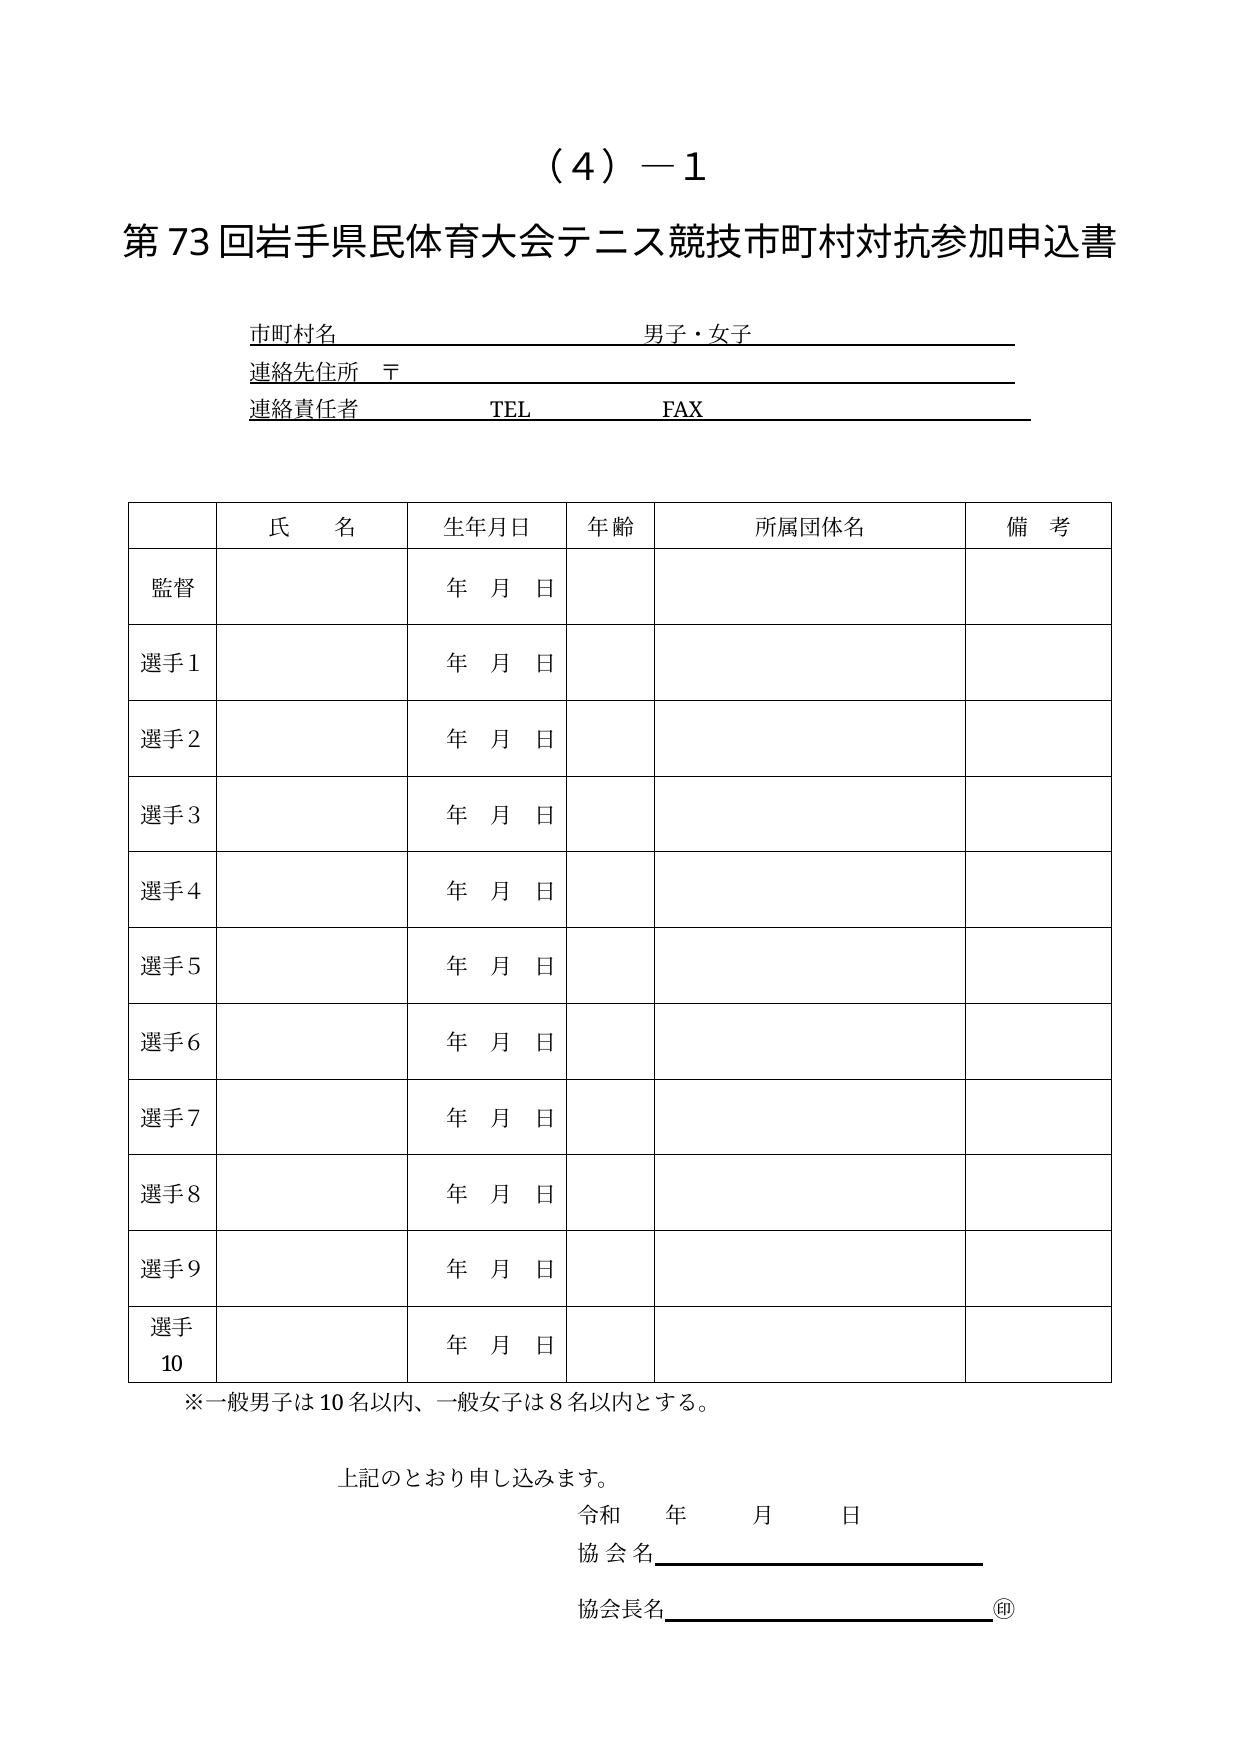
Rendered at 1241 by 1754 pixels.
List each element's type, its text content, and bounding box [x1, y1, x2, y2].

table_cell [217, 1004, 407, 1078]
text 第73回岩手県民体育大会テニス競技市町村対抗参加申込書 [118, 202, 1122, 277]
table_cell 選手５ [129, 928, 216, 1003]
table_cell [217, 1307, 407, 1382]
table_cell 選手４ [129, 852, 216, 927]
table_cell 年 月 日 [408, 549, 566, 624]
table_cell 選手10 [129, 1307, 216, 1382]
table_cell [966, 1004, 1111, 1078]
table_cell [217, 852, 407, 927]
text 連絡先住所 〒 [118, 352, 1122, 389]
table_cell [966, 1231, 1111, 1306]
table_cell 年 月 日 [408, 1080, 566, 1154]
table_cell 選手３ [129, 777, 216, 851]
table_cell 年 月 日 [408, 928, 566, 1003]
table_cell 年 月 日 [408, 852, 566, 927]
table_cell [655, 852, 965, 927]
table_cell [567, 777, 654, 851]
table_cell 年 月 日 [408, 701, 566, 776]
table_cell [567, 701, 654, 776]
table_cell [655, 777, 965, 851]
table_cell [655, 625, 965, 700]
text 協 会 名 [118, 1533, 1122, 1570]
table_cell [966, 1155, 1111, 1230]
table_cell 年 月 日 [408, 777, 566, 851]
table_cell 選手８ [129, 1155, 216, 1230]
table_cell [217, 625, 407, 700]
table_header 年齢 [567, 503, 654, 548]
table_cell 年 月 日 [408, 1004, 566, 1078]
table_header 氏 名 [217, 503, 407, 548]
table_header 所属団体名 [655, 503, 965, 548]
table_cell [217, 1155, 407, 1230]
table_cell 選手６ [129, 1004, 216, 1078]
text 連絡責任者 TEL FAX [118, 389, 1122, 427]
table_cell [655, 1004, 965, 1078]
text ※一般男子は10名以内、一般女子は８名以内とする。 [118, 1383, 1122, 1420]
table_cell [567, 549, 654, 624]
table_cell [567, 928, 654, 1003]
table_cell [966, 928, 1111, 1003]
table_cell [966, 625, 1111, 700]
table_cell [217, 928, 407, 1003]
table_cell [217, 1080, 407, 1154]
table_cell [567, 625, 654, 700]
text 協会長名 ㊞ [118, 1589, 1122, 1626]
table_cell [567, 1080, 654, 1154]
table_cell [655, 549, 965, 624]
table_header [129, 503, 216, 548]
text 令和 年 月 日 [118, 1495, 1122, 1533]
table_cell [217, 1231, 407, 1306]
table_cell 選手７ [129, 1080, 216, 1154]
table_cell 選手１ [129, 625, 216, 700]
table_cell 選手９ [129, 1231, 216, 1306]
text （４）―１ [118, 127, 1122, 202]
table_cell 監督 [129, 549, 216, 624]
table_cell [567, 852, 654, 927]
table_cell [655, 928, 965, 1003]
table_cell [966, 549, 1111, 624]
table_header 備 考 [966, 503, 1111, 548]
table_cell [567, 1307, 654, 1382]
table_cell [217, 777, 407, 851]
table_cell 年 月 日 [408, 1155, 566, 1230]
table_cell [217, 701, 407, 776]
table_cell [966, 1307, 1111, 1382]
table_cell [655, 1307, 965, 1382]
text 上記のとおり申し込みます。 [118, 1458, 1122, 1495]
table_cell [217, 549, 407, 624]
table_cell [966, 701, 1111, 776]
table_cell [567, 1004, 654, 1078]
table_cell [655, 1080, 965, 1154]
table_cell 年 月 日 [408, 625, 566, 700]
table_cell [966, 852, 1111, 927]
table_cell 年 月 日 [408, 1231, 566, 1306]
table_cell [655, 701, 965, 776]
table_cell [567, 1231, 654, 1306]
table_cell [655, 1231, 965, 1306]
table_cell [655, 1155, 965, 1230]
table_cell 選手２ [129, 701, 216, 776]
table_cell 年 月 日 [408, 1307, 566, 1382]
text 市町村名 男子・女子 [118, 314, 1122, 352]
table_cell [567, 1155, 654, 1230]
table_cell [966, 777, 1111, 851]
table_header 生年月日 [408, 503, 566, 548]
table_cell [966, 1080, 1111, 1154]
